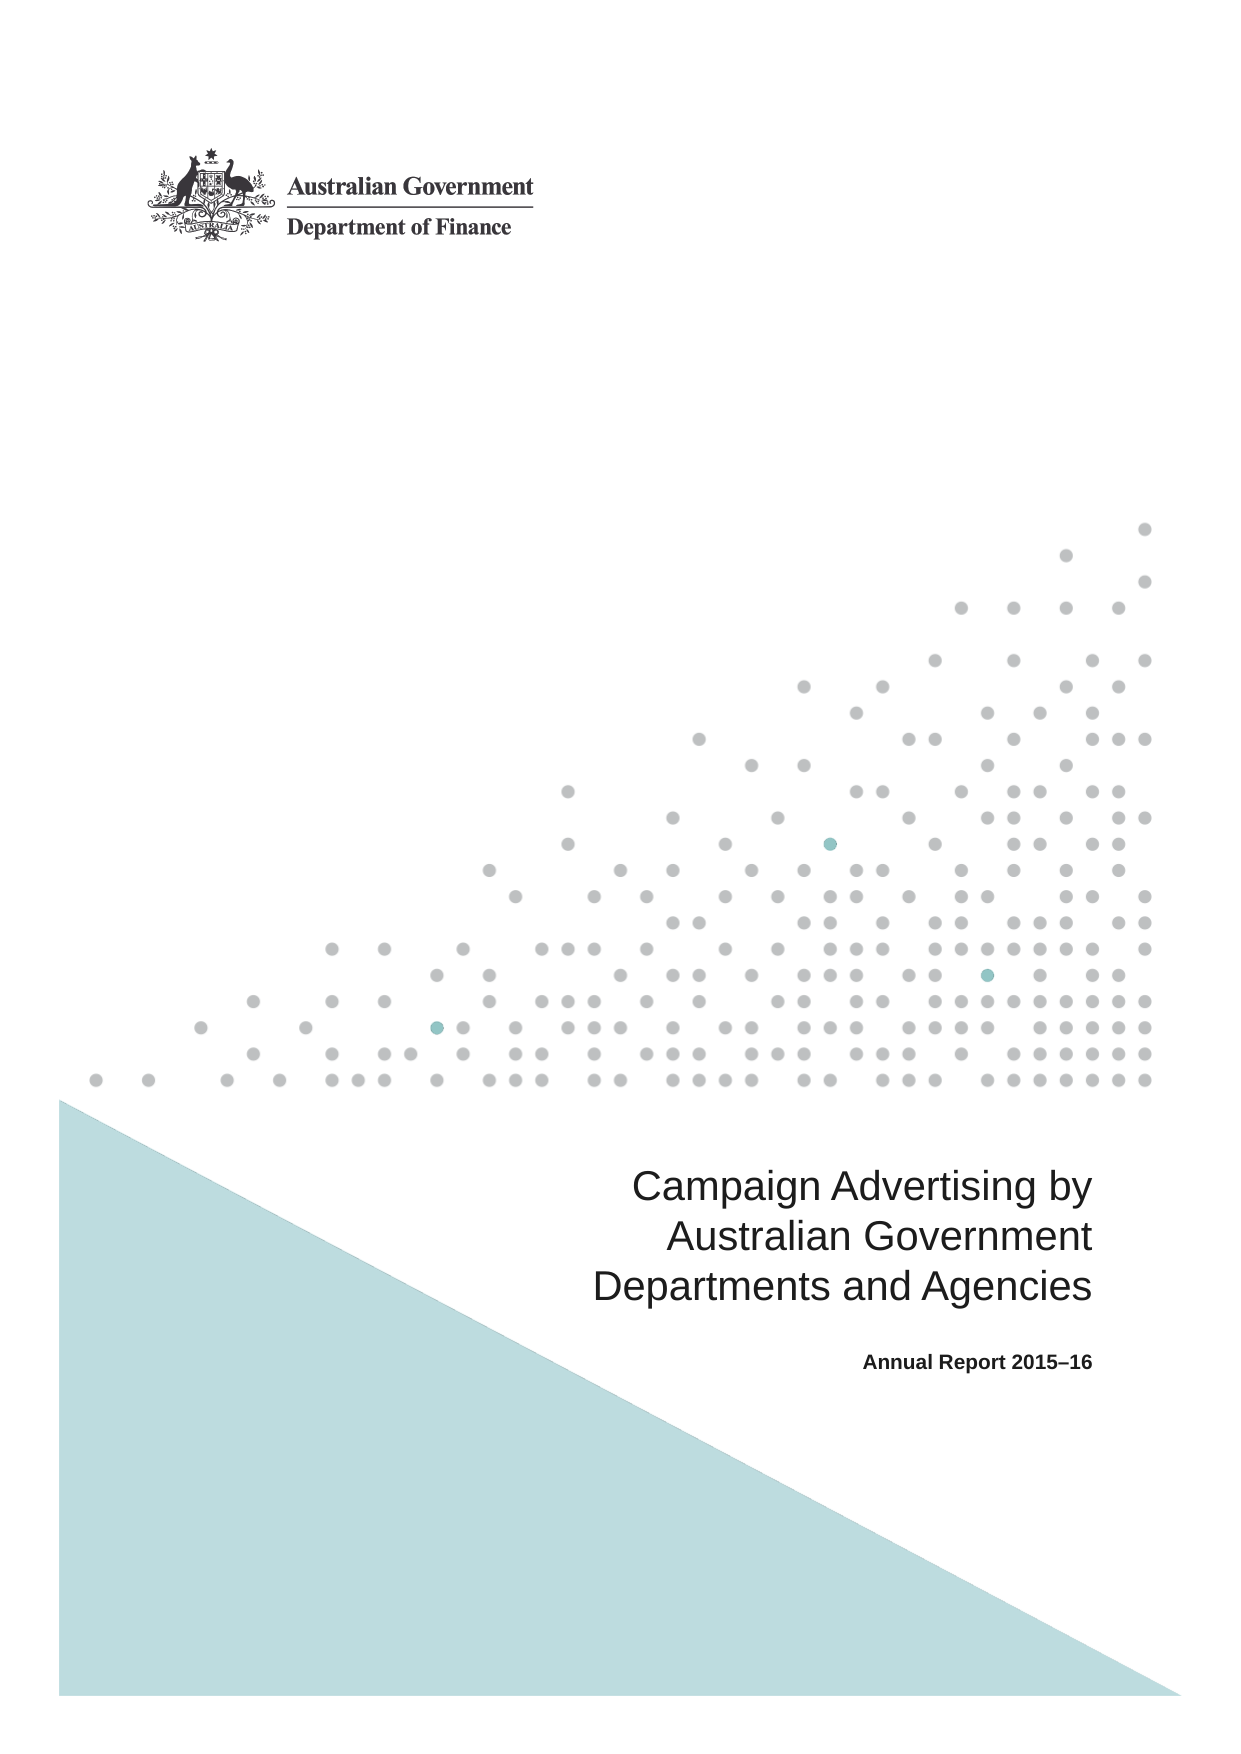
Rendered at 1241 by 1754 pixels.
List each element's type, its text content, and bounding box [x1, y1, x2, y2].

subtitle Annual Report 2015–16 [148, 1347, 1092, 1374]
title Campaign Advertising by Australian Government Departments and Agencies [458, 1159, 1092, 1309]
picture [0, 0, 1241, 1754]
